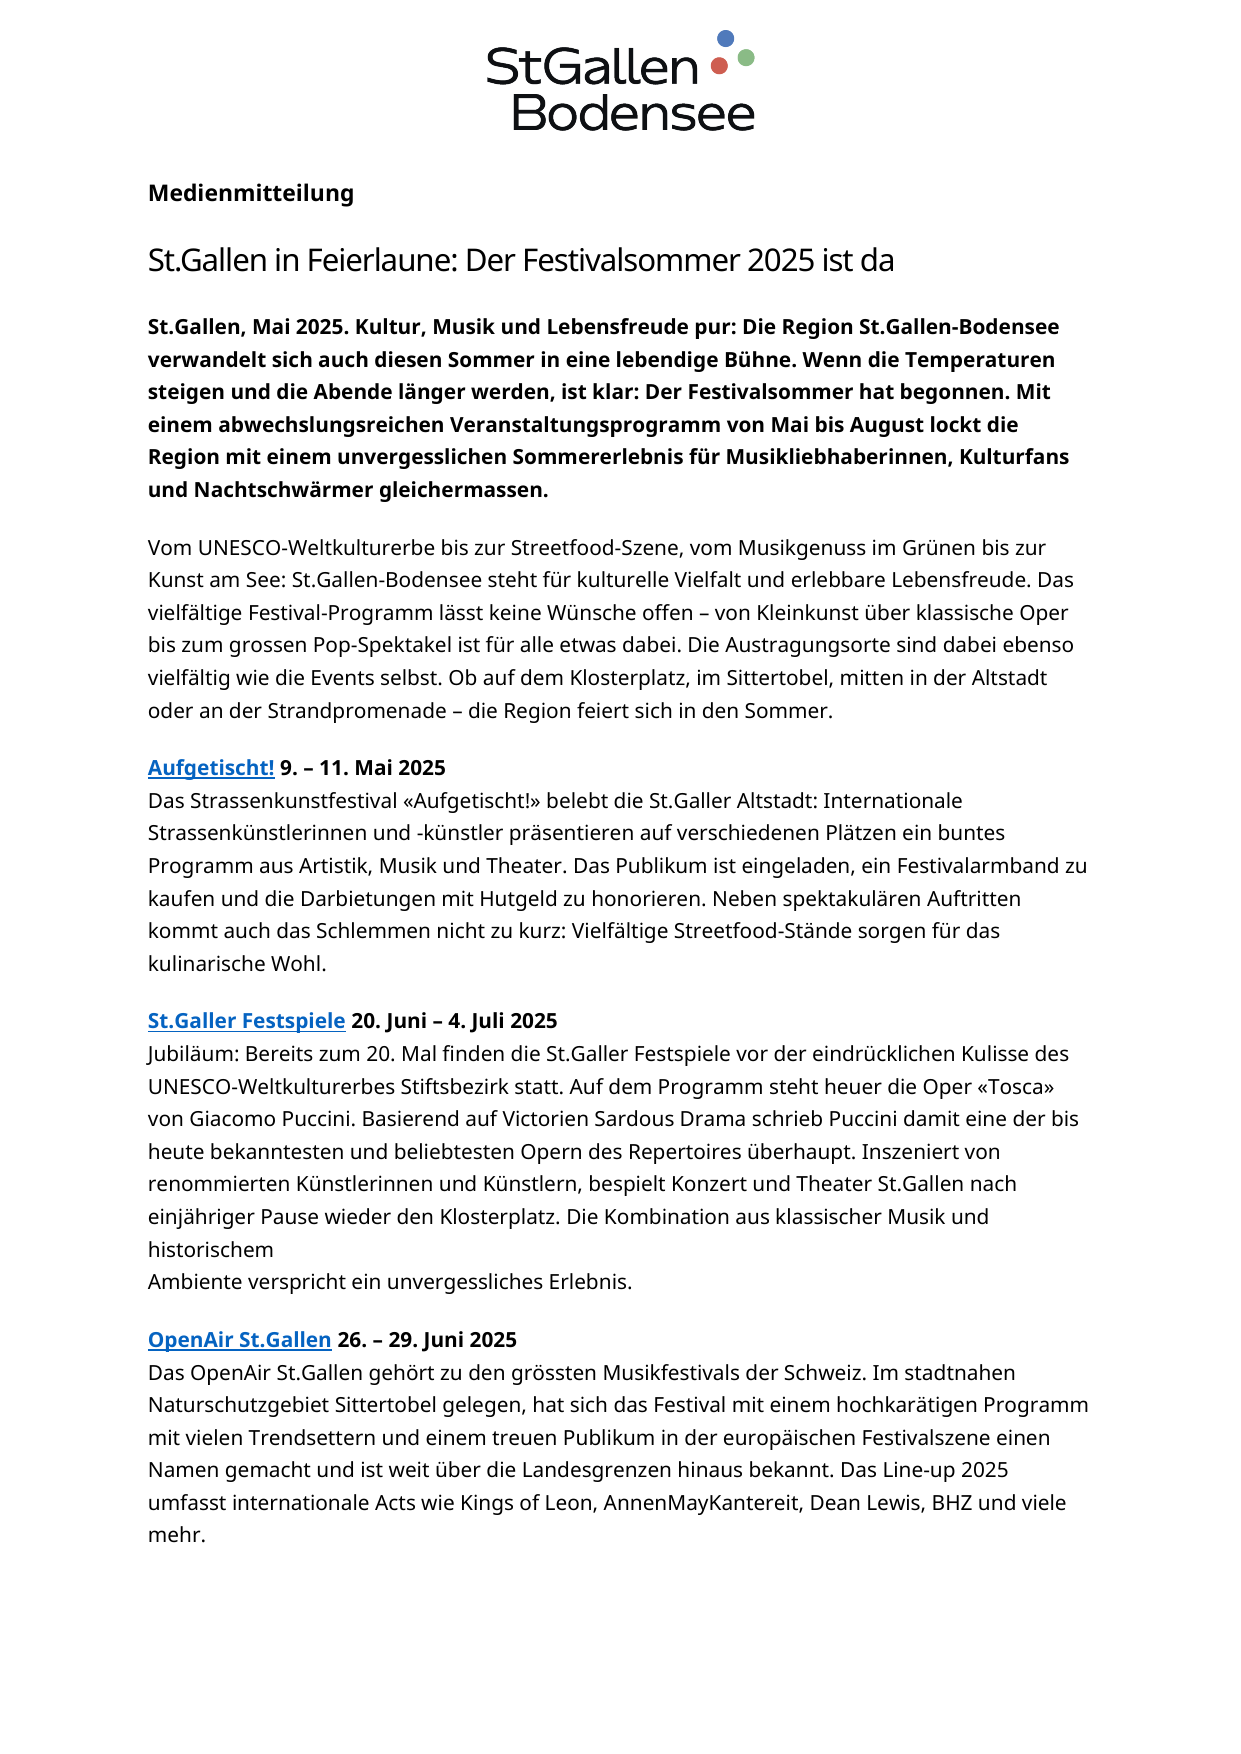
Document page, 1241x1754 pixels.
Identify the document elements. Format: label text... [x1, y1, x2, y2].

text St.Gallen, Mai 2025. Kultur, Musik und Lebensfreude pur: Die Region St.Gallen-Bodensee verwandelt sich auch diesen Sommer in eine lebendige Bühne. Wenn die Temperaturen steigen und die Abende länger werden, ist klar: Der Festivalsommer hat begonnen. Mit einem abwechslungsreichen Veranstaltungsprogramm von Mai bis August lockt die Region mit einem unvergesslichen Sommererlebnis für Musikliebhaberinnen, Kulturfans und Nachtschwärmer gleichermassen. [148, 312, 1092, 503]
text St.Galler Festspiele 20. Juni – 4. Juli 2025 Jubiläum: Bereits zum 20. Mal finden die St.Galler Festspiele vor der eindrücklichen Kulisse des UNESCO-Weltkulturerbes Stiftsbezirk statt. Auf dem Programm steht heuer die Oper «Tosca» von Giacomo Puccini. Basierend auf Victorien Sardous Drama schrieb Puccini damit eine der bis heute bekanntesten und beliebtesten Opern des Repertoires überhaupt. Inszeniert von renommierten Künstlerinnen und Künstlern, bespielt Konzert und Theater St.Gallen nach einjähriger Pause wieder den Klosterplatz. Die Kombination aus klassischer Musik und historischem Ambiente verspricht ein unvergessliches Erlebnis. [148, 1007, 1092, 1296]
text Aufgetischt! 9. – 11. Mai 2025 Das Strassenkunstfestival «Aufgetischt!» belebt die St.Galler Altstadt: Internationale Strassenkünstlerinnen und -künstler präsentieren auf verschiedenen Plätzen ein buntes Programm aus Artistik, Musik und Theater. Das Publikum ist eingeladen, ein Festivalarmband zu kaufen und die Darbietungen mit Hutgeld zu honorieren. Neben spektakulären Auftritten kommt auch das Schlemmen nicht zu kurz: Vielfältige Streetfood-Stände sorgen für das kulinarische Wohl. [148, 753, 1092, 977]
text St.Gallen in Feierlaune: Der Festivalsommer 2025 ist da [148, 238, 1092, 281]
text Vom UNESCO-Weltkulturerbe bis zur Streetfood-Szene, vom Musikgenuss im Grünen bis zur Kunst am See: St.Gallen-Bodensee steht für kulturelle Vielfalt und erlebbare Lebensfreude. Das vielfältige Festival-Programm lässt keine Wünsche offen – von Kleinkunst über klassische Oper bis zum grossen Pop-Spektakel ist für alle etwas dabei. Die Austragungsorte sind dabei ebenso vielfältig wie die Events selbst. Ob auf dem Klosterplatz, im Sittertobel, mitten in der Altstadt oder an der Strandpromenade – die Region feiert sich in den Sommer. [148, 533, 1092, 724]
text Medienmitteilung [148, 177, 1092, 208]
picture [0, 0, 1239, 175]
text OpenAir St.Gallen 26. – 29. Juni 2025 Das OpenAir St.Gallen gehört zu den grössten Musikfestivals der Schweiz. Im stadtnahen Naturschutzgebiet Sittertobel gelegen, hat sich das Festival mit einem hochkarätigen Programm mit vielen Trendsettern und einem treuen Publikum in der europäischen Festivalszene einen Namen gemacht und ist weit über die Landesgrenzen hinaus bekannt. Das Line-up 2025 umfasst internationale Acts wie Kings of Leon, AnnenMayKantereit, Dean Lewis, BHZ und viele mehr. [148, 1325, 1092, 1549]
